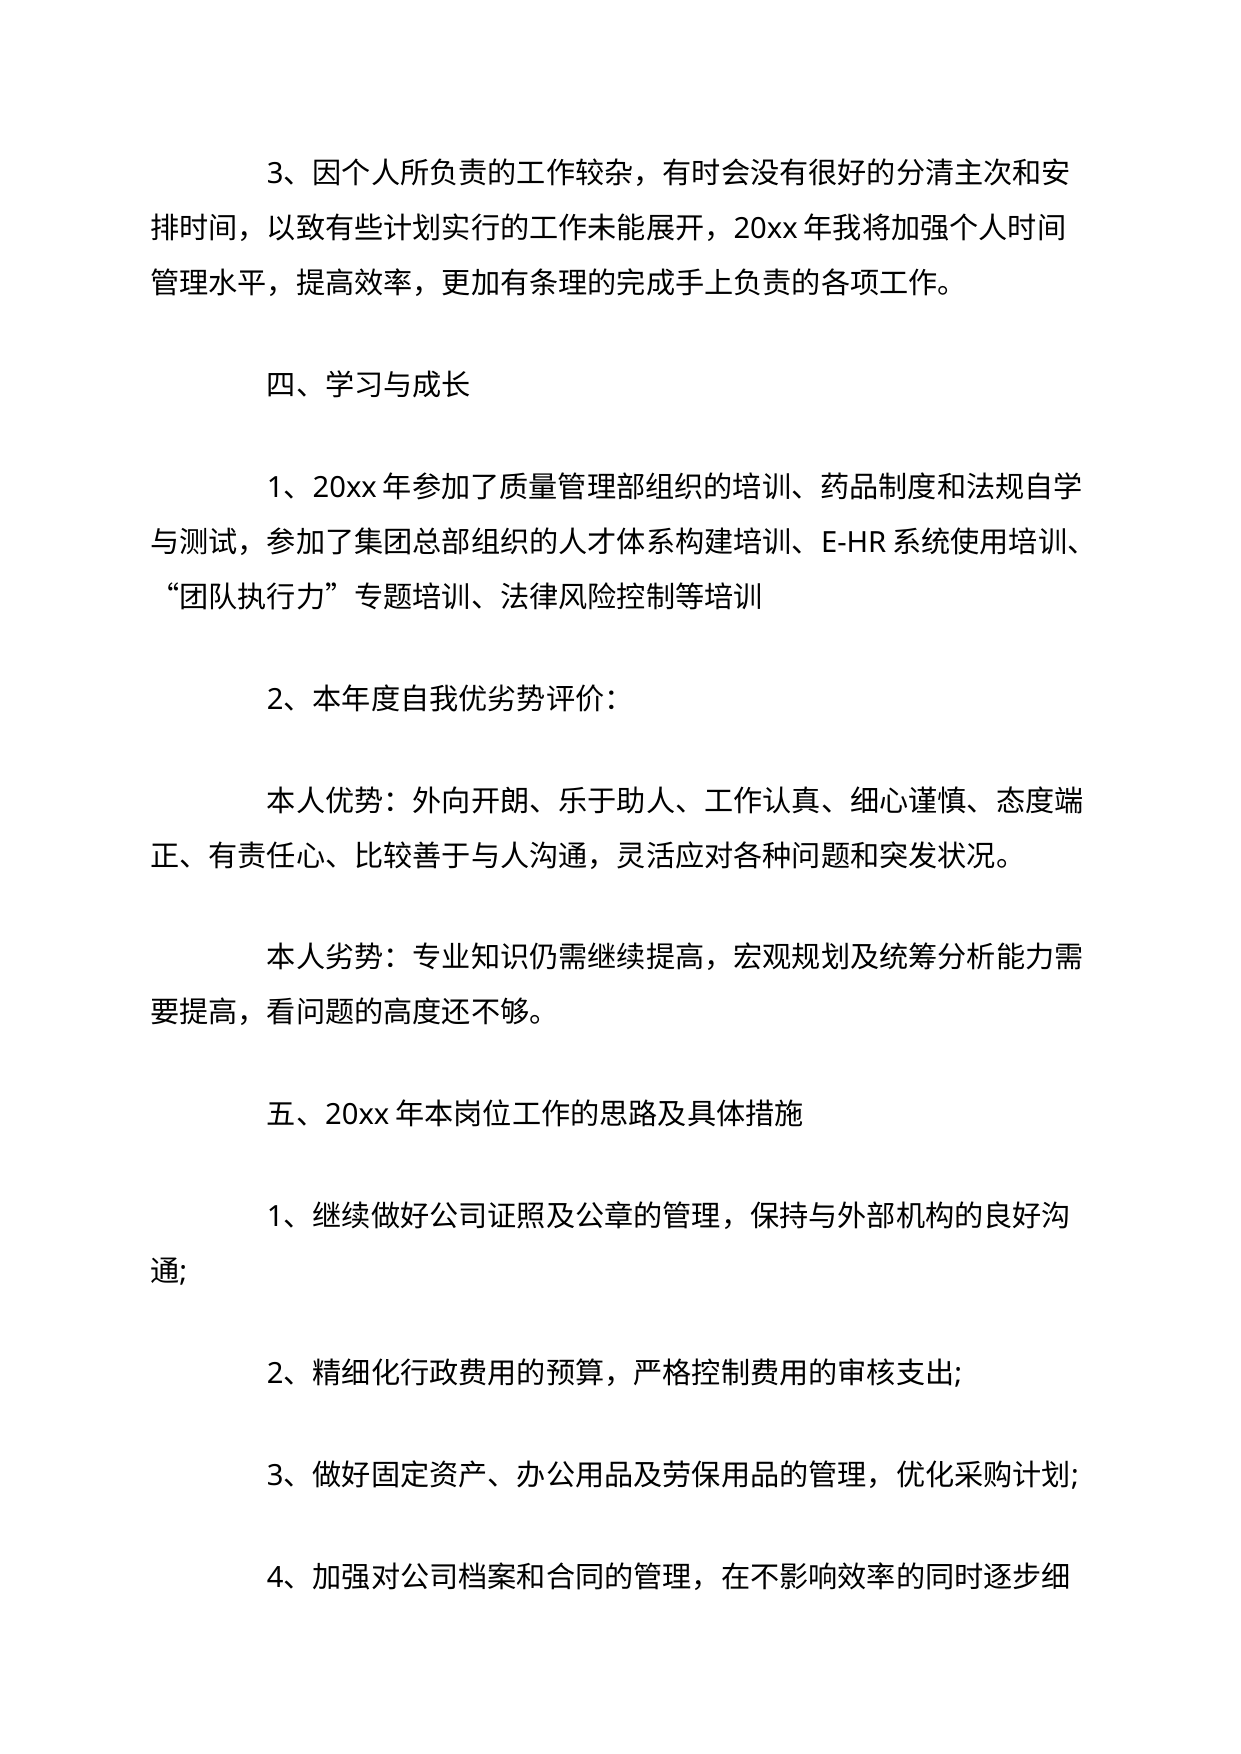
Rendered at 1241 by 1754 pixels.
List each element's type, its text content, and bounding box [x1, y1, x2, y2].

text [150, 1553, 1090, 1596]
text 五、20xx年本岗位工作的思路及具体措施 [150, 1091, 1090, 1133]
text 本人优势：外向开朗、乐于助人、工作认真、细心谨慎、态度端正、有责任心、比较善于与人沟通，灵活应对各种问题和突发状况。 [150, 777, 1090, 874]
text 1、继续做好公司证照及公章的管理，保持与外部机构的良好沟通; [150, 1193, 1090, 1290]
text 3、做好固定资产、办公用品及劳保用品的管理，优化采购计划; [150, 1452, 1090, 1494]
text 四、学习与成长 [150, 362, 1090, 404]
text 3、因个人所负责的工作较杂，有时会没有很好的分清主次和安排时间，以致有些计划实行的工作未能展开，20xx年我将加强个人时间管理水平，提高效率，更加有条理的完成手上负责的各项工作。 [150, 150, 1090, 302]
text 2、精细化行政费用的预算，严格控制费用的审核支出; [150, 1349, 1090, 1392]
text 本人劣势：专业知识仍需继续提高，宏观规划及统筹分析能力需要提高，看问题的高度还不够。 [150, 934, 1090, 1031]
text 2、本年度自我优劣势评价： [150, 675, 1090, 718]
text 1、20xx年参加了质量管理部组织的培训、药品制度和法规自学与测试，参加了集团总部组织的人才体系构建培训、E-HR系统使用培训、“团队执行力”专题培训、法律风险控制等培训 [150, 463, 1090, 616]
